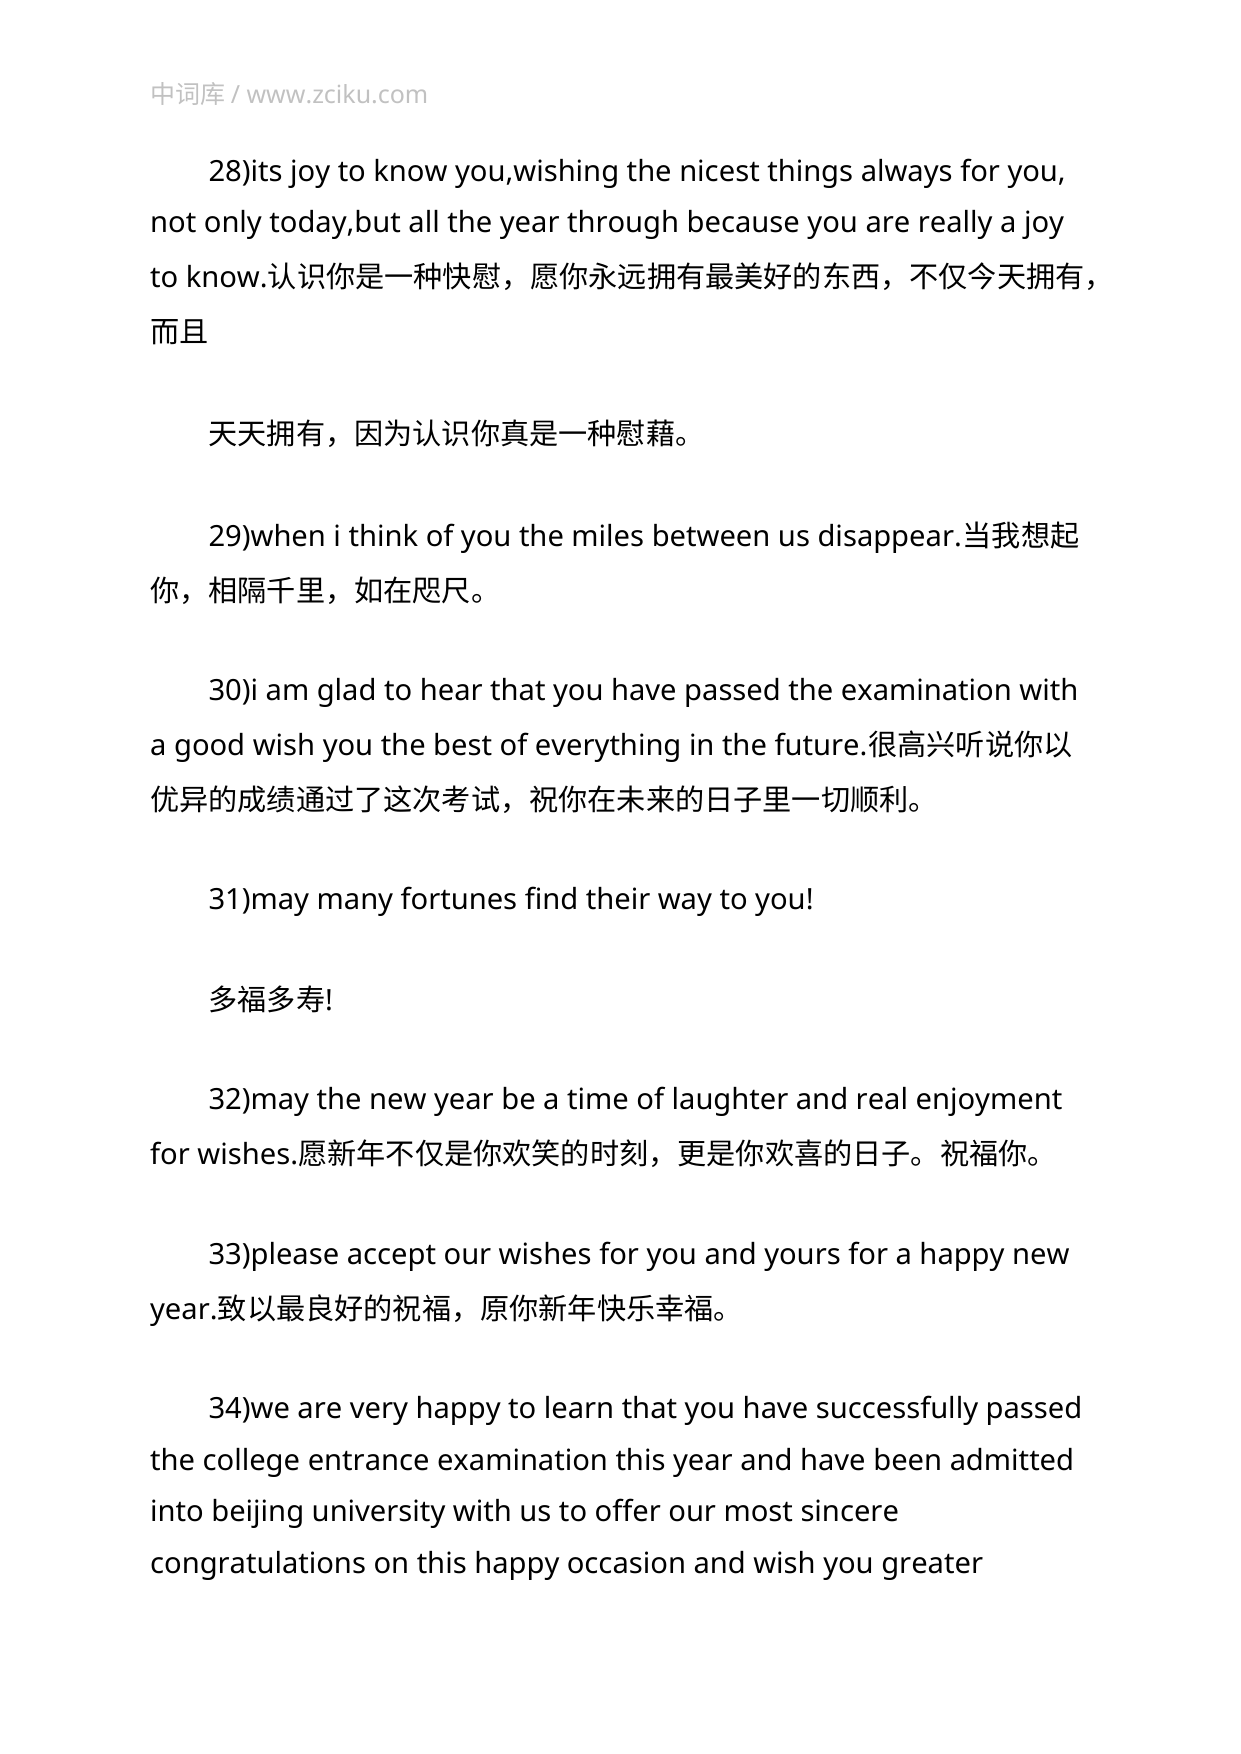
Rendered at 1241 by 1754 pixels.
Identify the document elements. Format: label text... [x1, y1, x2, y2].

text 28)its joy to know you,wishing the nicest things always for you, not only today,but all the year through because you are really a joy to know.认识你是一种快慰，愿你永远拥有最美好的东西，不仅今天拥有，而且 [150, 150, 1090, 351]
text 多福多寿! [150, 977, 1090, 1019]
text 30)i am glad to hear that you have passed the examination with a good wish you the best of everything in the future.很高兴听说你以优异的成绩通过了这次考试，祝你在未来的日子里一切顺利。 [150, 669, 1090, 819]
text 29)when i think of you the miles between us disappear.当我想起你，相隔千里，如在咫尺。 [150, 512, 1090, 610]
text 32)may the new year be a time of laughter and real enjoyment for wishes.愿新年不仅是你欢笑的时刻，更是你欢喜的日子。祝福你。 [150, 1079, 1090, 1173]
text 33)please accept our wishes for you and yours for a happy new year.致以最良好的祝福，原你新年快乐幸福。 [150, 1233, 1090, 1328]
text 天天拥有，因为认识你真是一种慰藉。 [150, 411, 1090, 453]
text 31)may many fortunes find their way to you! [150, 878, 1090, 918]
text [150, 1387, 1090, 1582]
